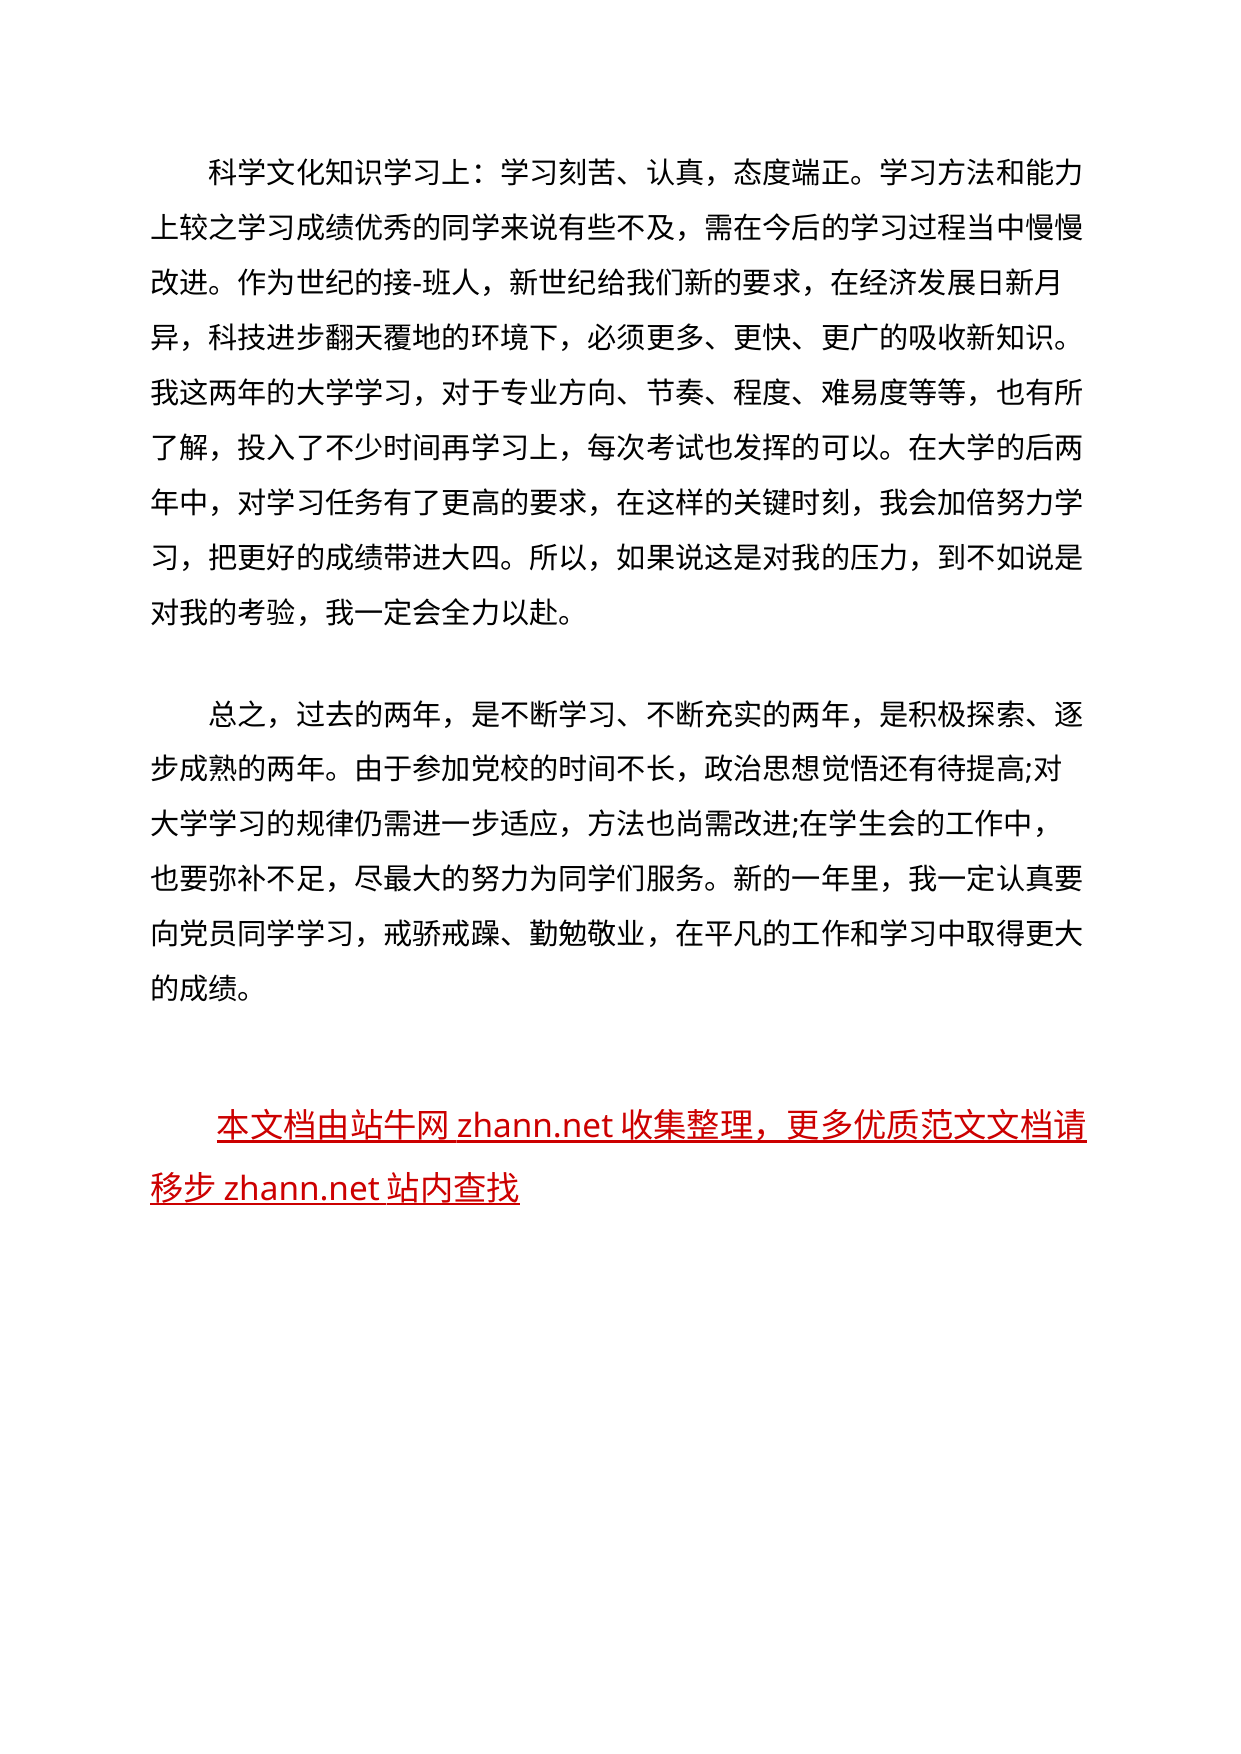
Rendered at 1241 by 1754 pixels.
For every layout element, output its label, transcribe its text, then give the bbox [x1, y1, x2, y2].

text 科学文化知识学习上：学习刻苦、认真，态度端正。学习方法和能力上较之学习成绩优秀的同学来说有些不及，需在今后的学习过程当中慢慢改进。作为世纪的接-班人，新世纪给我们新的要求，在经济发展日新月异，科技进步翻天覆地的环境下，必须更多、更快、更广的吸收新知识。我这两年的大学学习，对于专业方向、节奏、程度、难易度等等，也有所了解，投入了不少时间再学习上，每次考试也发挥的可以。在大学的后两年中，对学习任务有了更高的要求，在这样的关键时刻，我会加倍努力学习，把更好的成绩带进大四。所以，如果说这是对我的压力，到不如说是对我的考验，我一定会全力以赴。 [150, 150, 1090, 632]
text 总之，过去的两年，是不断学习、不断充实的两年，是积极探索、逐步成熟的两年。由于参加党校的时间不长，政治思想觉悟还有待提高;对大学学习的规律仍需进一步适应，方法也尚需改进;在学生会的工作中，也要弥补不足，尽最大的努力为同学们服务。新的一年里，我一定认真要向党员同学学习，戒骄戒躁、勤勉敬业，在平凡的工作和学习中取得更大的成绩。 [150, 691, 1090, 1008]
text 本文档由站牛网zhann.net收集整理，更多优质范文文档请移步zhann.net站内查找 [150, 1099, 1090, 1210]
